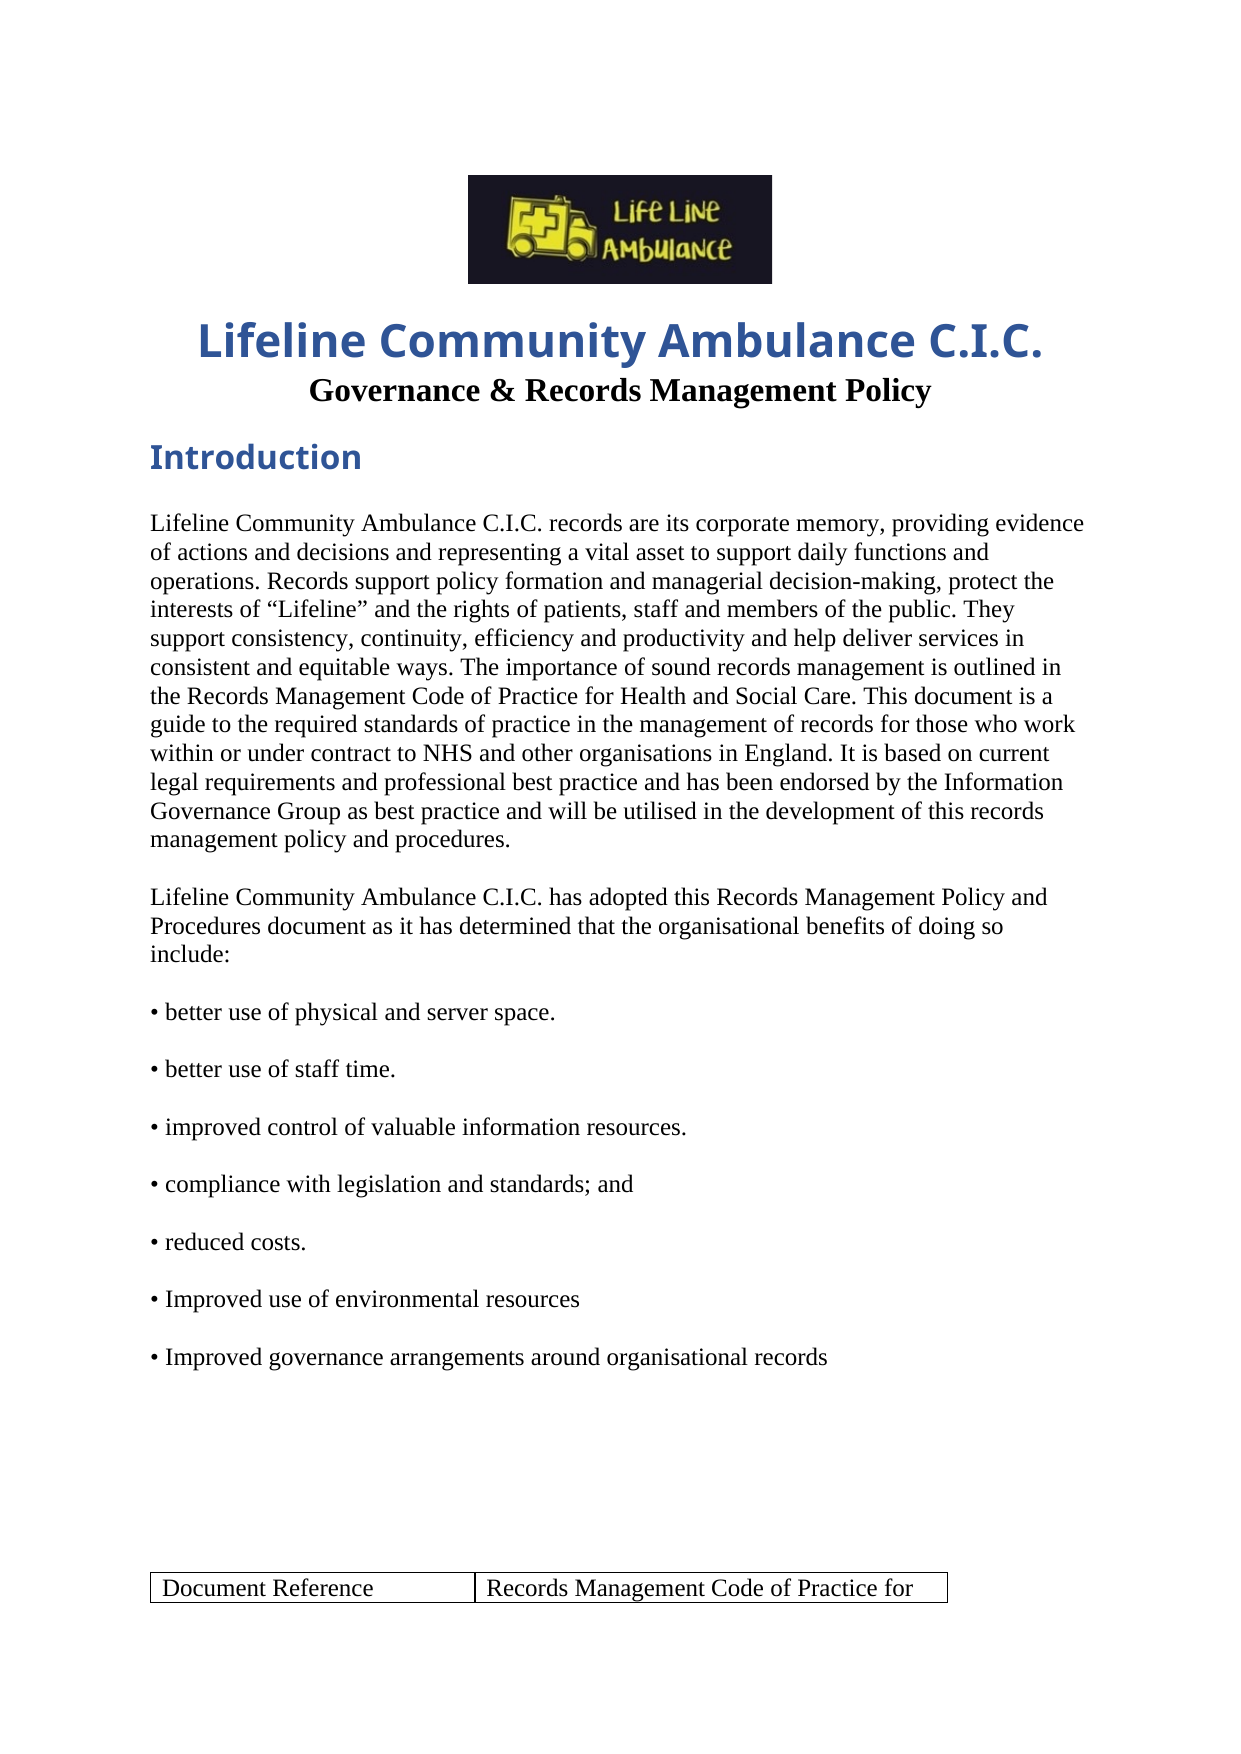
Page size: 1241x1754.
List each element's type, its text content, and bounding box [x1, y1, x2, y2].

text Governance & Records Management Policy [150, 371, 1090, 409]
text Lifeline Community Ambulance C.I.C. records are its corporate memory, providing evidence of actions and decisions and representing a vital asset to support daily functions and operations. Records support policy formation and managerial decision-making, protect the interests of “Lifeline” and the rights of patients, staff and members of the public. They support consistency, continuity, efficiency and productivity and help deliver services in consistent and equitable ways. The importance of sound records management is outlined in the Records Management Code of Practice for Health and Social Care. This document is a guide to the required standards of practice in the management of records for those who work within or under contract to NHS and other organisations in England. It is based on current legal requirements and professional best practice and has been endorsed by the Information Governance Group as best practice and will be utilised in the development of this records management policy and procedures. [150, 508, 1090, 853]
subtitle Lifeline Community Ambulance C.I.C. [150, 308, 1090, 371]
text • Improved governance arrangements around organisational records [150, 1342, 1090, 1371]
text • better use of staff time. [150, 1054, 1090, 1083]
text Lifeline Community Ambulance C.I.C. has adopted this Records Management Policy and Procedures document as it has determined that the organisational benefits of doing so include: [150, 882, 1090, 968]
text • better use of physical and server space. [150, 997, 1090, 1026]
text • reduced costs. [150, 1227, 1090, 1256]
table_header Document Reference [151, 1573, 474, 1602]
text • improved control of valuable information resources. [150, 1112, 1090, 1141]
text • compliance with legislation and standards; and [150, 1169, 1090, 1198]
subtitle Introduction [150, 434, 1090, 479]
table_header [476, 1573, 947, 1602]
picture [468, 175, 773, 284]
text • Improved use of environmental resources [150, 1284, 1090, 1313]
